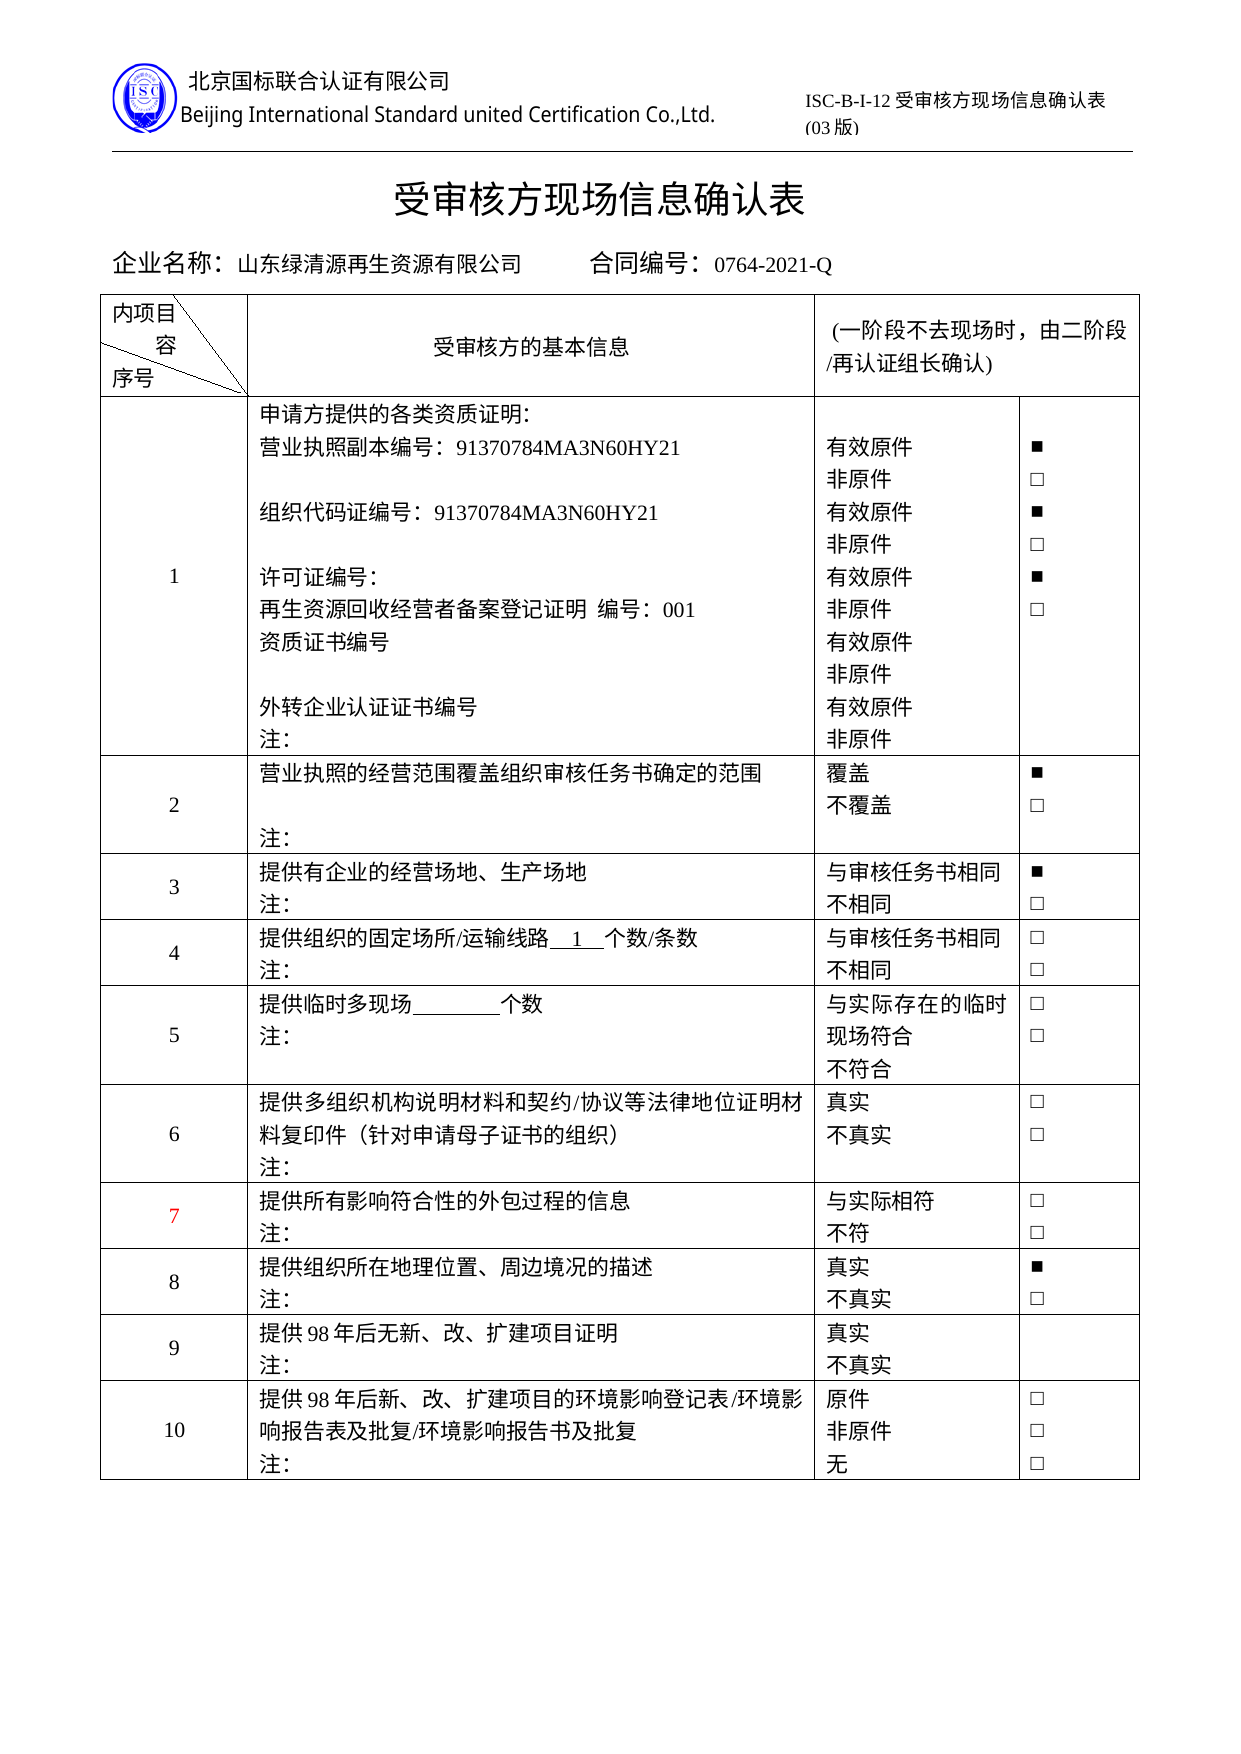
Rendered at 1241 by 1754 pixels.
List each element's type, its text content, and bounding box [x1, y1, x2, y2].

table_cell ■ □ [1020, 1249, 1139, 1314]
table_cell 提供98年后新、改、扩建项目的环境影响登记表/环境影响报告表及批复/环境影响报告书及批复 注： [248, 1381, 814, 1479]
table_cell 9 [101, 1315, 247, 1380]
table_cell 2 [101, 756, 247, 853]
table_cell 提供临时多现场 个数 注： [248, 986, 814, 1084]
table_cell 3 [101, 854, 247, 919]
table_cell 真实 不真实 [815, 1315, 1019, 1380]
table_cell 与审核任务书相同 不相同 [815, 920, 1019, 985]
table_cell 与实际相符 不符 [815, 1183, 1019, 1248]
table_cell 营业执照的经营范围覆盖组织审核任务书确定的范围 注： [248, 756, 814, 853]
table_cell ■ □ [1020, 756, 1139, 853]
table_cell [1020, 1315, 1139, 1380]
table_cell 提供所有影响符合性的外包过程的信息 注： [248, 1183, 814, 1248]
table_cell 8 [101, 1249, 247, 1314]
table_cell 1 [101, 397, 247, 754]
table_cell 7 [101, 1183, 247, 1248]
table_cell 原件 非原件 无 [815, 1381, 1019, 1479]
table_cell 提供多组织机构说明材料和契约/协议等法律地位证明材料复印件（针对申请母子证书的组织） 注： [248, 1085, 814, 1182]
table_cell 真实 不真实 [815, 1085, 1019, 1182]
table_cell □ □ [1020, 1085, 1139, 1182]
table_cell □ □ [1020, 986, 1139, 1084]
table_header 内项目 容 序号 [101, 295, 247, 396]
text 企业名称：山东绿清源再生资源有限公司 合同编号：0764-2021-Q [112, 229, 1128, 294]
table_cell 提供98年后无新、改、扩建项目证明 注： [248, 1315, 814, 1380]
text 受审核方现场信息确认表 [112, 164, 1128, 229]
table_header 受审核方的基本信息 [248, 295, 814, 396]
picture [112, 63, 180, 132]
table_cell ■ □ [1020, 854, 1139, 919]
table_header (一阶段不去现场时，由二阶段/再认证组长确认) [815, 295, 1139, 396]
table_cell 真实 不真实 [815, 1249, 1019, 1314]
table_cell 有效原件 非原件 有效原件 非原件 有效原件 非原件 有效原件 非原件 有效原件 非原件 [815, 397, 1019, 754]
table_cell 申请方提供的各类资质证明： 营业执照副本编号：91370784MA3N60HY21 组织代码证编号：91370784MA3N60HY21 许可证编号： 再生资源回收经营者备案登记证明 编号：001 资质证书编号 外转企业认证证书编号 注： [248, 397, 814, 754]
table_cell ■ □ ■ □ ■ □ [1020, 397, 1139, 754]
table_cell □ □ [1020, 1183, 1139, 1248]
table_cell 提供组织的固定场所/运输线路 1 个数/条数 注： [248, 920, 814, 985]
table_cell 6 [101, 1085, 247, 1182]
table_cell 覆盖 不覆盖 [815, 756, 1019, 853]
table_cell 提供有企业的经营场地、生产场地 注： [248, 854, 814, 919]
table_cell 10 [101, 1381, 247, 1479]
table_cell 与审核任务书相同 不相同 [815, 854, 1019, 919]
table_cell 与实际存在的临时现场符合 不符合 [815, 986, 1019, 1084]
table_cell 4 [101, 920, 247, 985]
table_cell □ □ □ [1020, 1381, 1139, 1479]
table_cell □ □ [1020, 920, 1139, 985]
table_cell 提供组织所在地理位置、周边境况的描述 注： [248, 1249, 814, 1314]
table_cell 5 [101, 986, 247, 1084]
